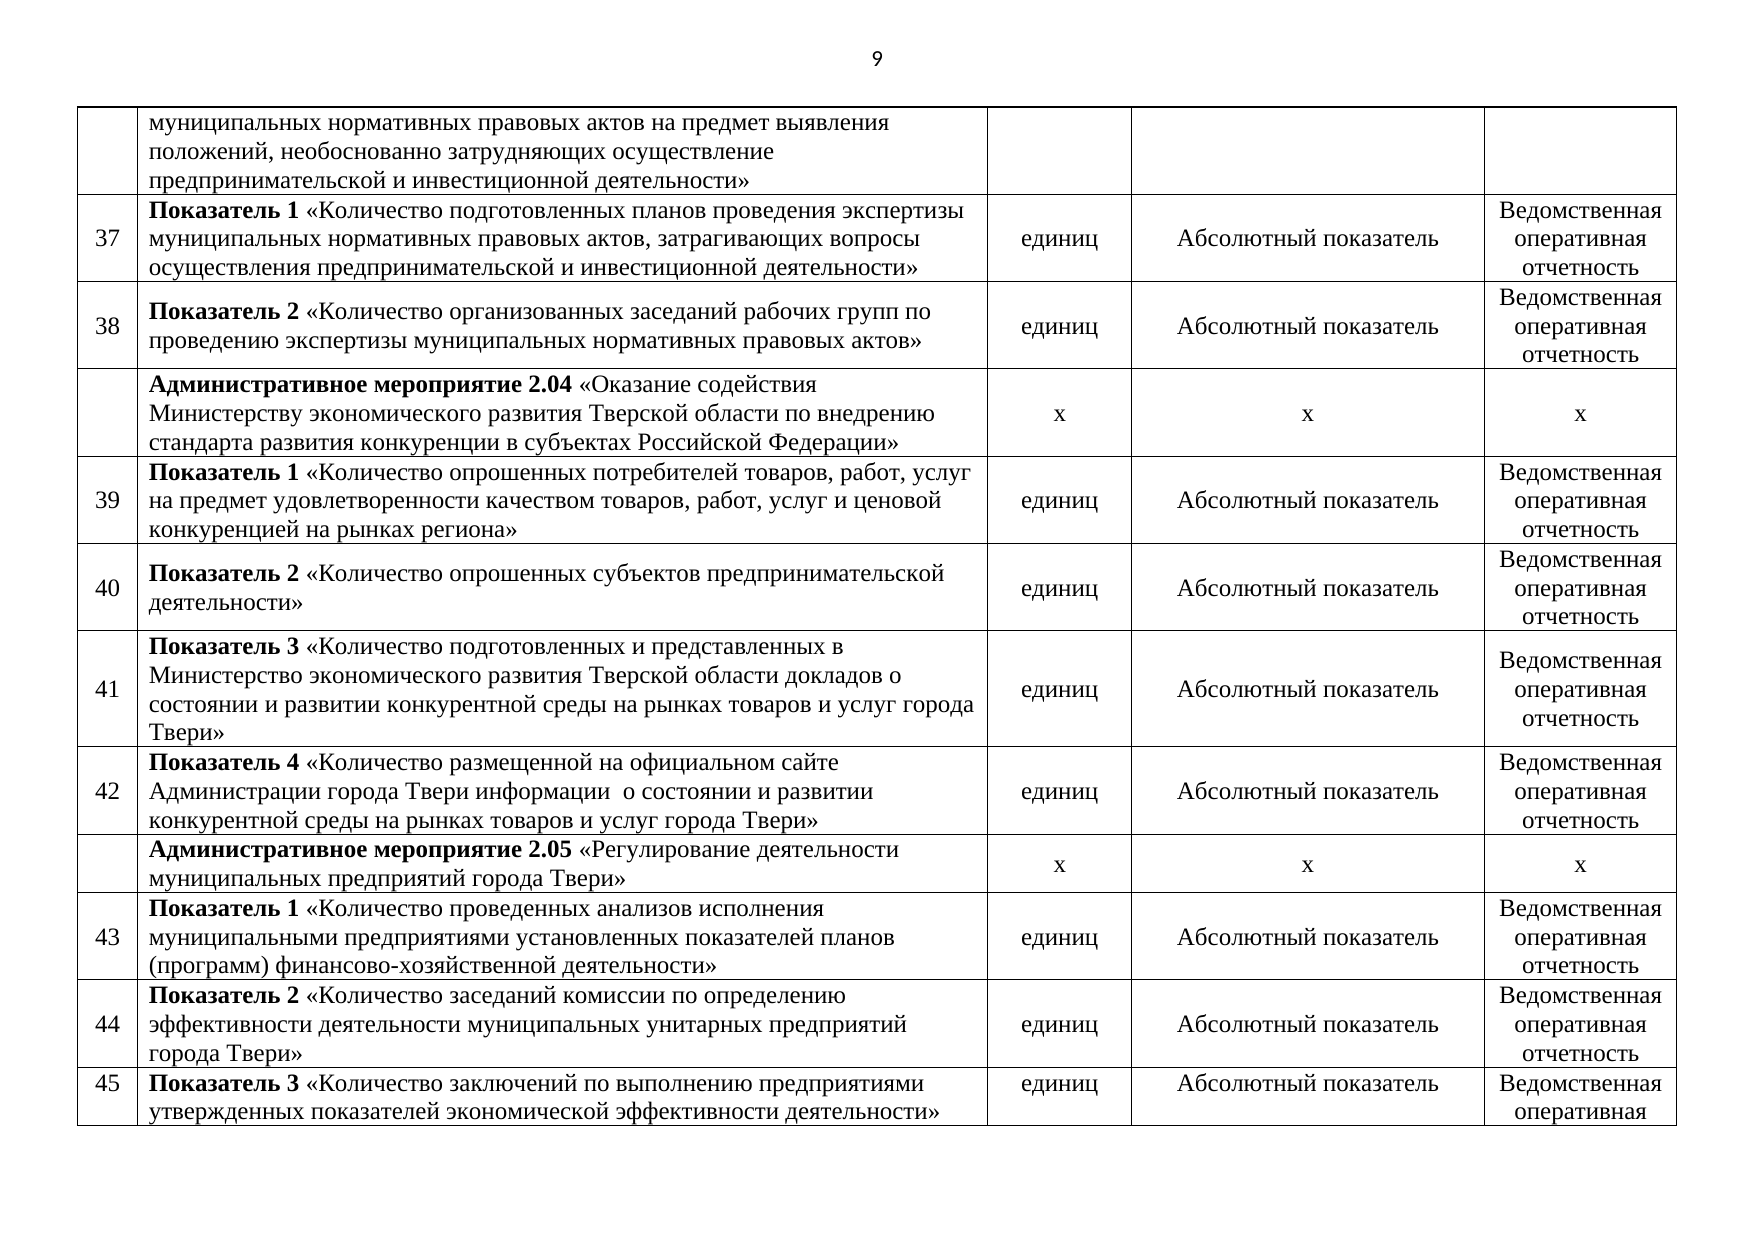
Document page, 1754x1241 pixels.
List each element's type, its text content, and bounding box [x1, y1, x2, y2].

table_cell Ведомственная оперативная отчетность [1485, 980, 1676, 1067]
table_cell [78, 108, 137, 194]
table_cell х [1132, 835, 1484, 892]
table_cell единиц [988, 1068, 1131, 1125]
table_cell Показатель 1 «Количество подготовленных планов проведения экспертизы муниципальных нормативных правовых актов, затрагивающих вопросы осуществления предпринимательской и инвестиционной деятельности» [138, 195, 987, 281]
table_cell Ведомственная оперативная отчетность [1485, 544, 1676, 630]
table_cell Ведомственная оперативная отчетность [1485, 282, 1676, 368]
table_cell Административное мероприятие 2.05 «Регулирование деятельности муниципальных предприятий города Твери» [138, 835, 987, 892]
table_cell 38 [78, 282, 137, 368]
table_cell единиц [988, 457, 1131, 543]
table_cell Ведомственная оперативная отчетность [1485, 631, 1676, 746]
table_cell Показатель 3 «Количество подготовленных и представленных в Министерство экономического развития Тверской области докладов о состоянии и развитии конкурентной среды на рынках товаров и услуг города Твери» [138, 631, 987, 746]
table_cell Показатель 2 «Количество заседаний комиссии по определению эффективности деятельности муниципальных унитарных предприятий города Твери» [138, 980, 987, 1067]
table_cell Показатель 1 «Количество проведенных анализов исполнения муниципальными предприятиями установленных показателей планов (программ) финансово-хозяйственной деятельности» [138, 893, 987, 979]
table_cell х [988, 835, 1131, 892]
table_cell 37 [78, 195, 137, 281]
table_cell единиц [988, 980, 1131, 1067]
table_cell единиц [988, 195, 1131, 281]
table_cell единиц [988, 631, 1131, 746]
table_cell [1485, 1068, 1676, 1125]
table_cell 43 [78, 893, 137, 979]
table_cell 40 [78, 544, 137, 630]
table_cell 39 [78, 457, 137, 543]
table_cell единиц [988, 893, 1131, 979]
table_cell х [1485, 108, 1676, 194]
table_cell Ведомственная оперативная отчетность [1485, 747, 1676, 833]
table_cell х [988, 108, 1131, 194]
table_cell единиц [988, 544, 1131, 630]
table_cell 44 [78, 980, 137, 1067]
table_cell х [1132, 108, 1484, 194]
table_cell х [1485, 835, 1676, 892]
table_cell единиц [988, 747, 1131, 833]
table_cell Абсолютный показатель [1132, 457, 1484, 543]
table_cell Абсолютный показатель [1132, 544, 1484, 630]
table_cell Ведомственная оперативная отчетность [1485, 893, 1676, 979]
table_cell Абсолютный показатель [1132, 980, 1484, 1067]
table_cell Абсолютный показатель [1132, 282, 1484, 368]
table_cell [138, 108, 987, 194]
table_cell 41 [78, 631, 137, 746]
table_cell [78, 369, 137, 456]
table_cell х [1485, 369, 1676, 456]
table_cell [78, 835, 137, 892]
table_cell х [988, 369, 1131, 456]
table_cell 42 [78, 747, 137, 833]
table_cell Ведомственная оперативная отчетность [1485, 457, 1676, 543]
table_cell Показатель 4 «Количество размещенной на официальном сайте Администрации города Твери информации о состоянии и развитии конкурентной среды на рынках товаров и услуг города Твери» [138, 747, 987, 833]
table_cell х [1132, 369, 1484, 456]
table_cell Ведомственная оперативная отчетность [1485, 195, 1676, 281]
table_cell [1132, 1068, 1484, 1125]
table_cell Административное мероприятие 2.04 «Оказание содействия Министерству экономического развития Тверской области по внедрению стандарта развития конкуренции в субъектах Российской Федерации» [138, 369, 987, 456]
table_cell Абсолютный показатель [1132, 631, 1484, 746]
table_cell Показатель 1 «Количество опрошенных потребителей товаров, работ, услуг на предмет удовлетворенности качеством товаров, работ, услуг и ценовой конкуренцией на рынках региона» [138, 457, 987, 543]
table_cell Показатель 2 «Количество опрошенных субъектов предпринимательской деятельности» [138, 544, 987, 630]
table_cell Абсолютный показатель [1132, 893, 1484, 979]
table_cell Показатель 2 «Количество организованных заседаний рабочих групп по проведению экспертизы муниципальных нормативных правовых актов» [138, 282, 987, 368]
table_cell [138, 1068, 987, 1125]
table_cell Абсолютный показатель [1132, 195, 1484, 281]
table_cell единиц [988, 282, 1131, 368]
table_cell 45 [78, 1068, 137, 1125]
table_cell Абсолютный показатель [1132, 747, 1484, 833]
